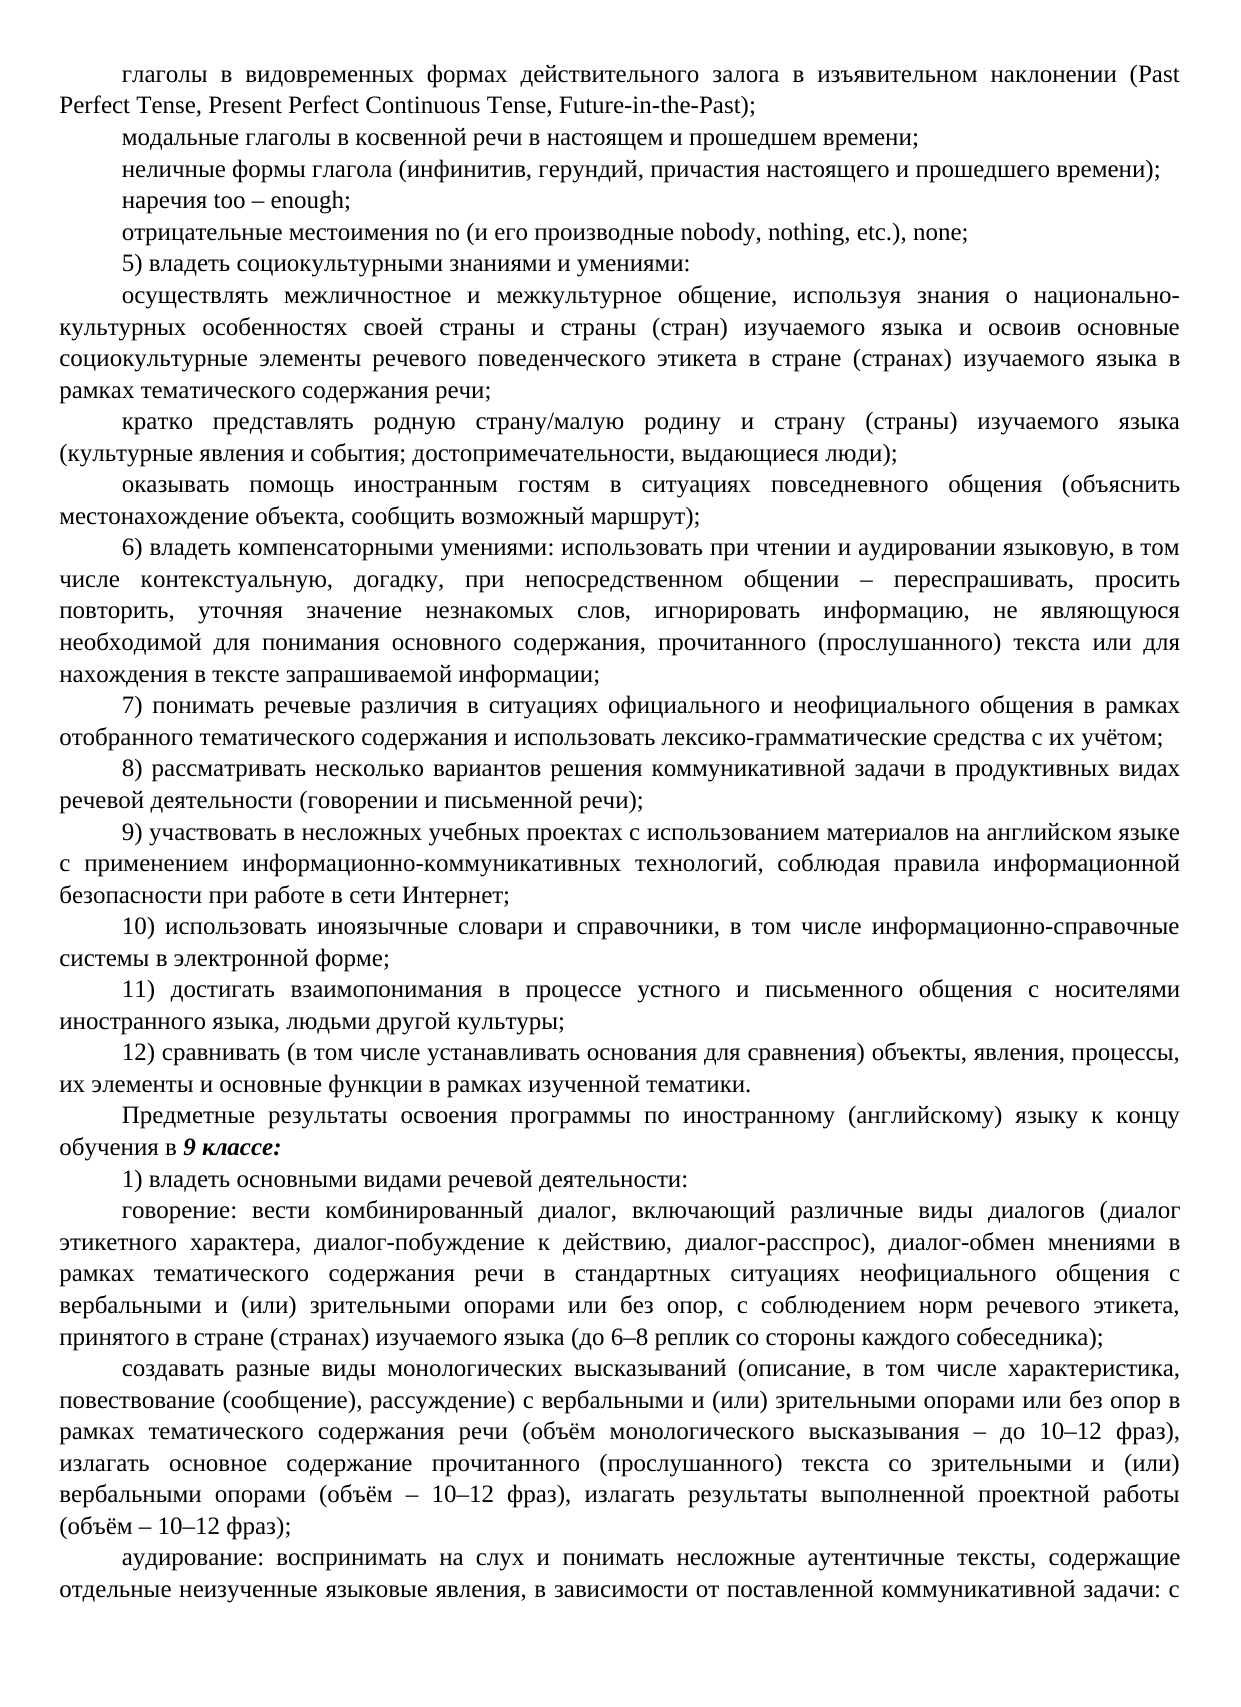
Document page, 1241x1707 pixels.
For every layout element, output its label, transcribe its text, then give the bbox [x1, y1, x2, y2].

text 12) сравнивать (в том числе устанавливать основания для сравнения) объекты, явления, процессы, их элементы и основные функции в рамках изученной тематики. [59, 1037, 1181, 1098]
text 5) владеть социокультурными знаниями и умениями: [59, 248, 1181, 277]
text модальные глаголы в косвенной речи в настоящем и прошедшем времени; [59, 122, 1181, 151]
text говорение: вести комбинированный диалог, включающий различные виды диалогов (диалог этикетного характера, диалог-побуждение к действию, диалог-расспрос), диалог-обмен мнениями в рамках тематического содержания речи в стандартных ситуациях неофициального общения с вербальными и (или) зрительными опорами или без опор, с соблюдением норм речевого этикета, принятого в стране (странах) изучаемого языка (до 6–8 реплик со стороны каждого собеседника); [59, 1195, 1181, 1350]
text осуществлять межличностное и межкультурное общение, используя знания о национально-культурных особенностях своей страны и страны (стран) изучаемого языка и освоив основные социокультурные элементы речевого поведенческого этикета в стране (странах) изучаемого языка в рамках тематического содержания речи; [59, 280, 1181, 403]
text оказывать помощь иностранным гостям в ситуациях повседневного общения (объяснить местонахождение объекта, сообщить возможный маршрут); [59, 469, 1181, 530]
text глаголы в видовременных формах действительного залога в изъявительном наклонении (Past Perfect Tense, Present Perfect Continuous Tense, Future-in-the-Past); [59, 59, 1181, 119]
text 9) участвовать в несложных учебных проектах с использованием материалов на английском языке с применением информационно-коммуникативных технологий, соблюдая правила информационной безопасности при работе в сети Интернет; [59, 817, 1181, 908]
text 7) понимать речевые различия в ситуациях официального и неофициального общения в рамках отобранного тематического содержания и использовать лексико-грамматические средства с их учётом; [59, 690, 1181, 751]
text 6) владеть компенсаторными умениями: использовать при чтении и аудировании языковую, в том числе контекстуальную, догадку, при непосредственном общении – переспрашивать, просить повторить, уточняя значение незнакомых слов, игнорировать информацию, не являющуюся необходимой для понимания основного содержания, прочитанного (прослушанного) текста или для нахождения в тексте запрашиваемой информации; [59, 532, 1181, 687]
text неличные формы глагола (инфинитив, герундий, причастия настоящего и прошедшего времени); [59, 154, 1181, 182]
text наречия too – enough; [59, 185, 1181, 214]
text кратко представлять родную страну/малую родину и страну (страны) изучаемого языка (культурные явления и события; достопримечательности, выдающиеся люди); [59, 406, 1181, 467]
text 10) использовать иноязычные словари и справочники, в том числе информационно-справочные системы в электронной форме; [59, 911, 1181, 972]
text 1) владеть основными видами речевой деятельности: [59, 1164, 1181, 1192]
text создавать разные виды монологических высказываний (описание, в том числе характеристика, повествование (сообщение), рассуждение) с вербальными и (или) зрительными опорами или без опор в рамках тематического содержания речи (объём монологического высказывания – до 10–12 фраз), излагать основное содержание прочитанного (прослушанного) текста со зрительными и (или) вербальными опорами (объём – 10–12 фраз), излагать результаты выполненной проектной работы (объём – 10–12 фраз); [59, 1353, 1181, 1540]
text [59, 1542, 1181, 1603]
text отрицательные местоимения no (и его производные nobody, nothing, etc.), none; [59, 217, 1181, 246]
text Предметные результаты освоения программы по иностранному (английскому) языку к концу обучения в 9 классе: [59, 1101, 1181, 1161]
text 11) достигать взаимопонимания в процессе устного и письменного общения с носителями иностранного языка, людьми другой культуры; [59, 974, 1181, 1035]
text 8) рассматривать несколько вариантов решения коммуникативной задачи в продуктивных видах речевой деятельности (говорении и письменной речи); [59, 753, 1181, 814]
